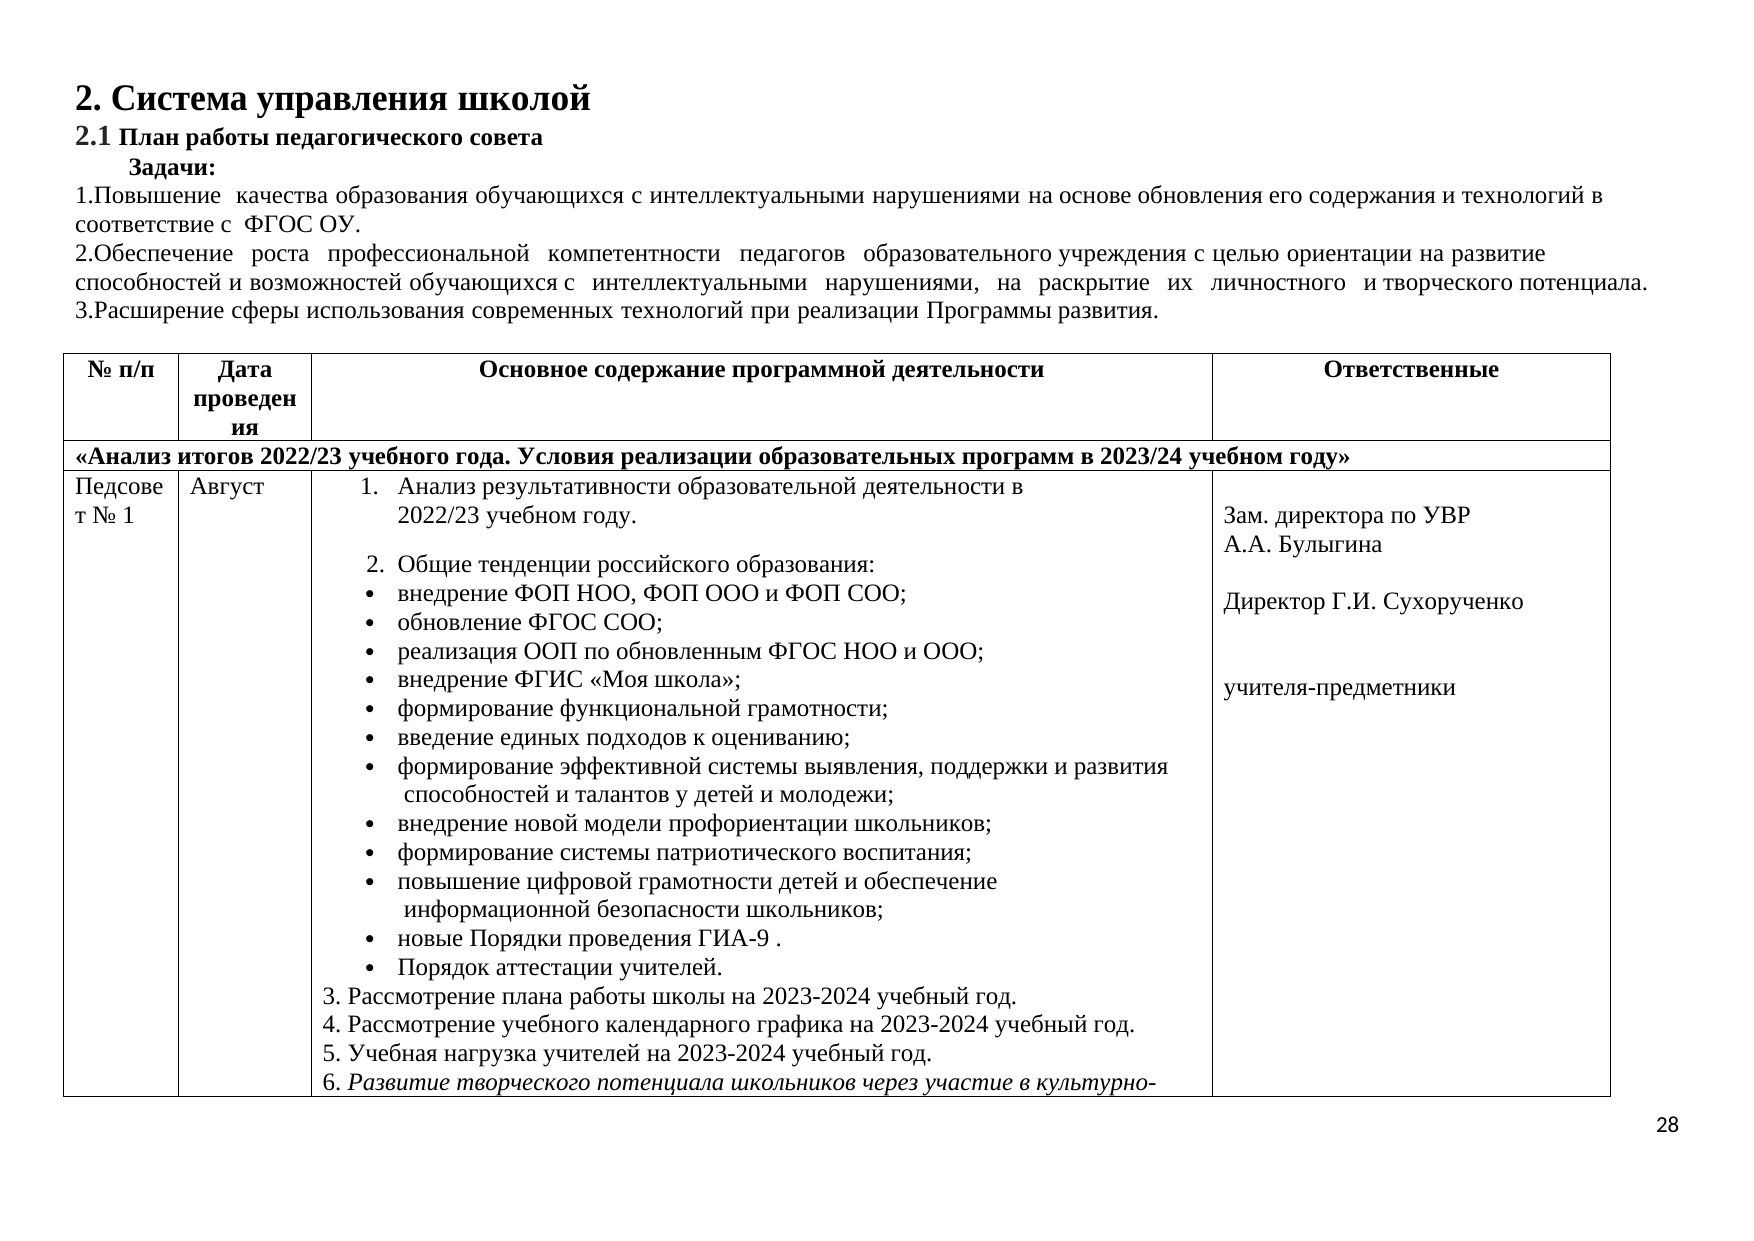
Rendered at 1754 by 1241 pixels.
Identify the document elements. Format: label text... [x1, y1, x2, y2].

text 2.1 План работы педагогического совета [75, 118, 1679, 152]
table_header Ответственные [1213, 354, 1610, 440]
table_header Основное содержание программной деятельности [312, 354, 1212, 440]
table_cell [1213, 471, 1610, 1096]
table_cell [312, 471, 1212, 1096]
table_cell «Анализ итогов 2022/23 учебного года. Условия реализации образовательных программ в 2023/24 учебном году» [64, 441, 1610, 470]
text 3.Расширение сферы использования современных технологий при реализации Программы развития. [75, 296, 1679, 324]
text 1.Повышение качества образования обучающихся с интеллектуальными нарушениями на основе обновления его содержания и технологий в соответствие с ФГОС ОУ. [75, 181, 1679, 238]
table_cell Педсовет № 1 [64, 471, 178, 1096]
text 2.Обеспечение роста профессиональной компетентности педагогов образовательного учреждения с целью ориентации на развитие способностей и возможностей обучающихся с интеллектуальными нарушениями, на раскрытие их личностного и творческого потенциала. [75, 238, 1679, 296]
text Задачи: [122, 152, 1681, 181]
table_header Дата проведения [179, 354, 311, 440]
table_cell Август [179, 471, 311, 1096]
table_header № п/п [64, 354, 178, 440]
text 2. Система управления школой [75, 75, 1679, 118]
